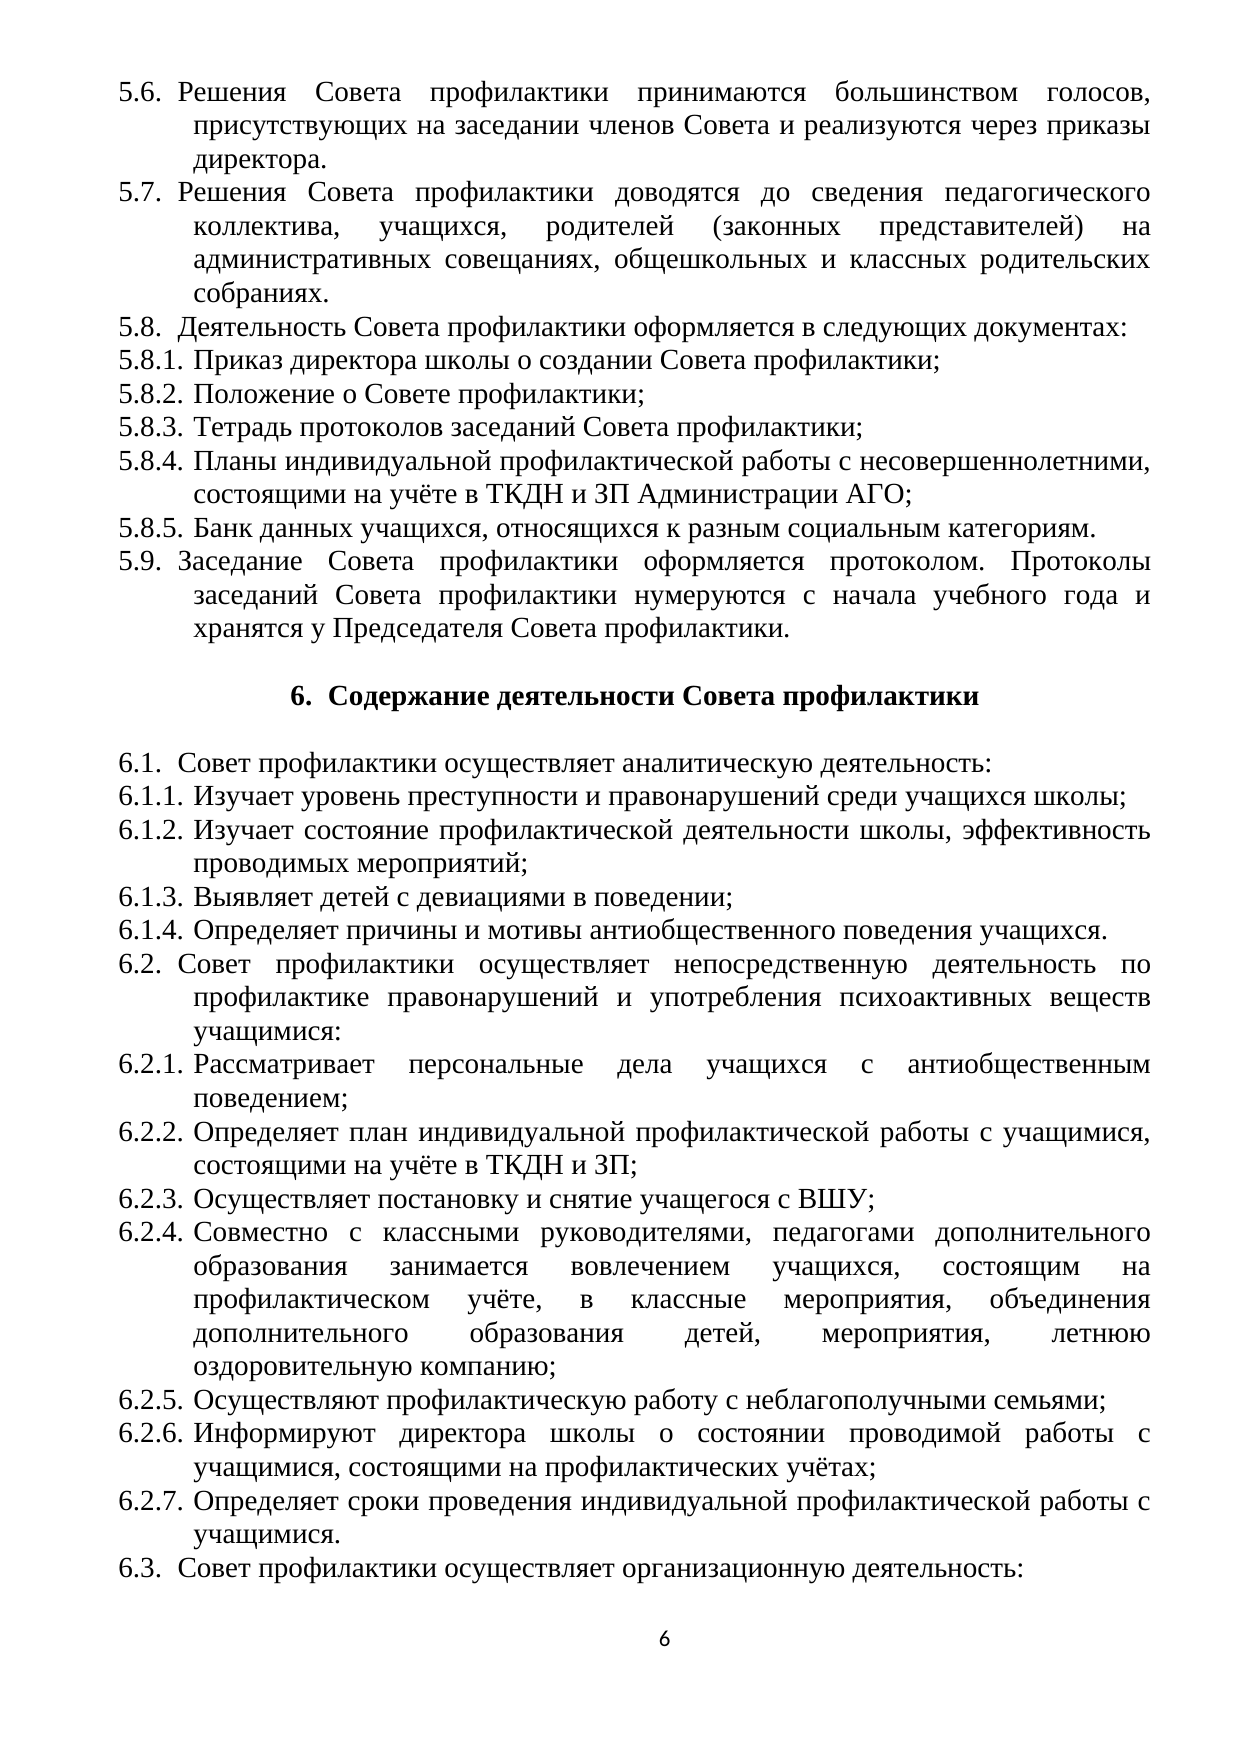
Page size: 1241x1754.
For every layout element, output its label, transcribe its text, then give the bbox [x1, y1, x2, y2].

list Банк данных учащихся, относящихся к разным социальным категориям. [118, 510, 1152, 543]
list Определяет причины и мотивы антиобщественного поведения учащихся. [118, 912, 1152, 946]
list Положение о Совете профилактики; [118, 376, 1152, 409]
list Определяет план индивидуальной профилактической работы с учащимися, состоящими на учёте в ТКДН и ЗП; [118, 1114, 1152, 1181]
list Изучает состояние профилактической деятельности школы, эффективность проводимых мероприятий; [118, 812, 1152, 879]
list Планы индивидуальной профилактической работы с несовершеннолетними, состоящими на учёте в ТКДН и ЗП Администрации АГО; [118, 443, 1152, 510]
list Содержание деятельности Совета профилактики [118, 678, 1152, 711]
list Заседание Совета профилактики оформляется протоколом. Протоколы заседаний Совета профилактики нумеруются с начала учебного года и хранятся у Председателя Совета профилактики. [118, 543, 1152, 644]
list Тетрадь протоколов заседаний Совета профилактики; [118, 409, 1152, 443]
list Совместно с классными руководителями, педагогами дополнительного образования занимается вовлечением учащихся, состоящим на профилактическом учёте, в классные мероприятия, объединения дополнительного образования детей, мероприятия, летнюю оздоровительную компанию; [118, 1214, 1152, 1382]
list Рассматривает персональные дела учащихся с антиобщественным поведением; [118, 1047, 1152, 1114]
list Определяет сроки проведения индивидуальной профилактической работы с учащимися. [118, 1483, 1152, 1550]
list Изучает уровень преступности и правонарушений среди учащихся школы; [118, 778, 1152, 812]
list Осуществляют профилактическую работу с неблагополучными семьями; [118, 1382, 1152, 1416]
list Выявляет детей с девиациями в поведении; [118, 879, 1152, 912]
list Осуществляет постановку и снятие учащегося с ВШУ; [118, 1181, 1152, 1214]
list Решения Совета профилактики принимаются большинством голосов, присутствующих на заседании членов Совета и реализуются через приказы директора. [118, 74, 1152, 174]
list Совет профилактики осуществляет аналитическую деятельность: [118, 745, 1152, 778]
list Деятельность Совета профилактики оформляется в следующих документах: [118, 309, 1152, 342]
list Совет профилактики осуществляет организационную деятельность: [118, 1550, 1152, 1583]
list Приказ директора школы о создании Совета профилактики; [118, 342, 1152, 376]
list Решения Совета профилактики доводятся до сведения педагогического коллектива, учащихся, родителей (законных представителей) на административных совещаниях, общешкольных и классных родительских собраниях. [118, 174, 1152, 309]
list Информируют директора школы о состоянии проводимой работы с учащимися, состоящими на профилактических учётах; [118, 1416, 1152, 1483]
list Совет профилактики осуществляет непосредственную деятельность по профилактике правонарушений и употребления психоактивных веществ учащимися: [118, 946, 1152, 1047]
